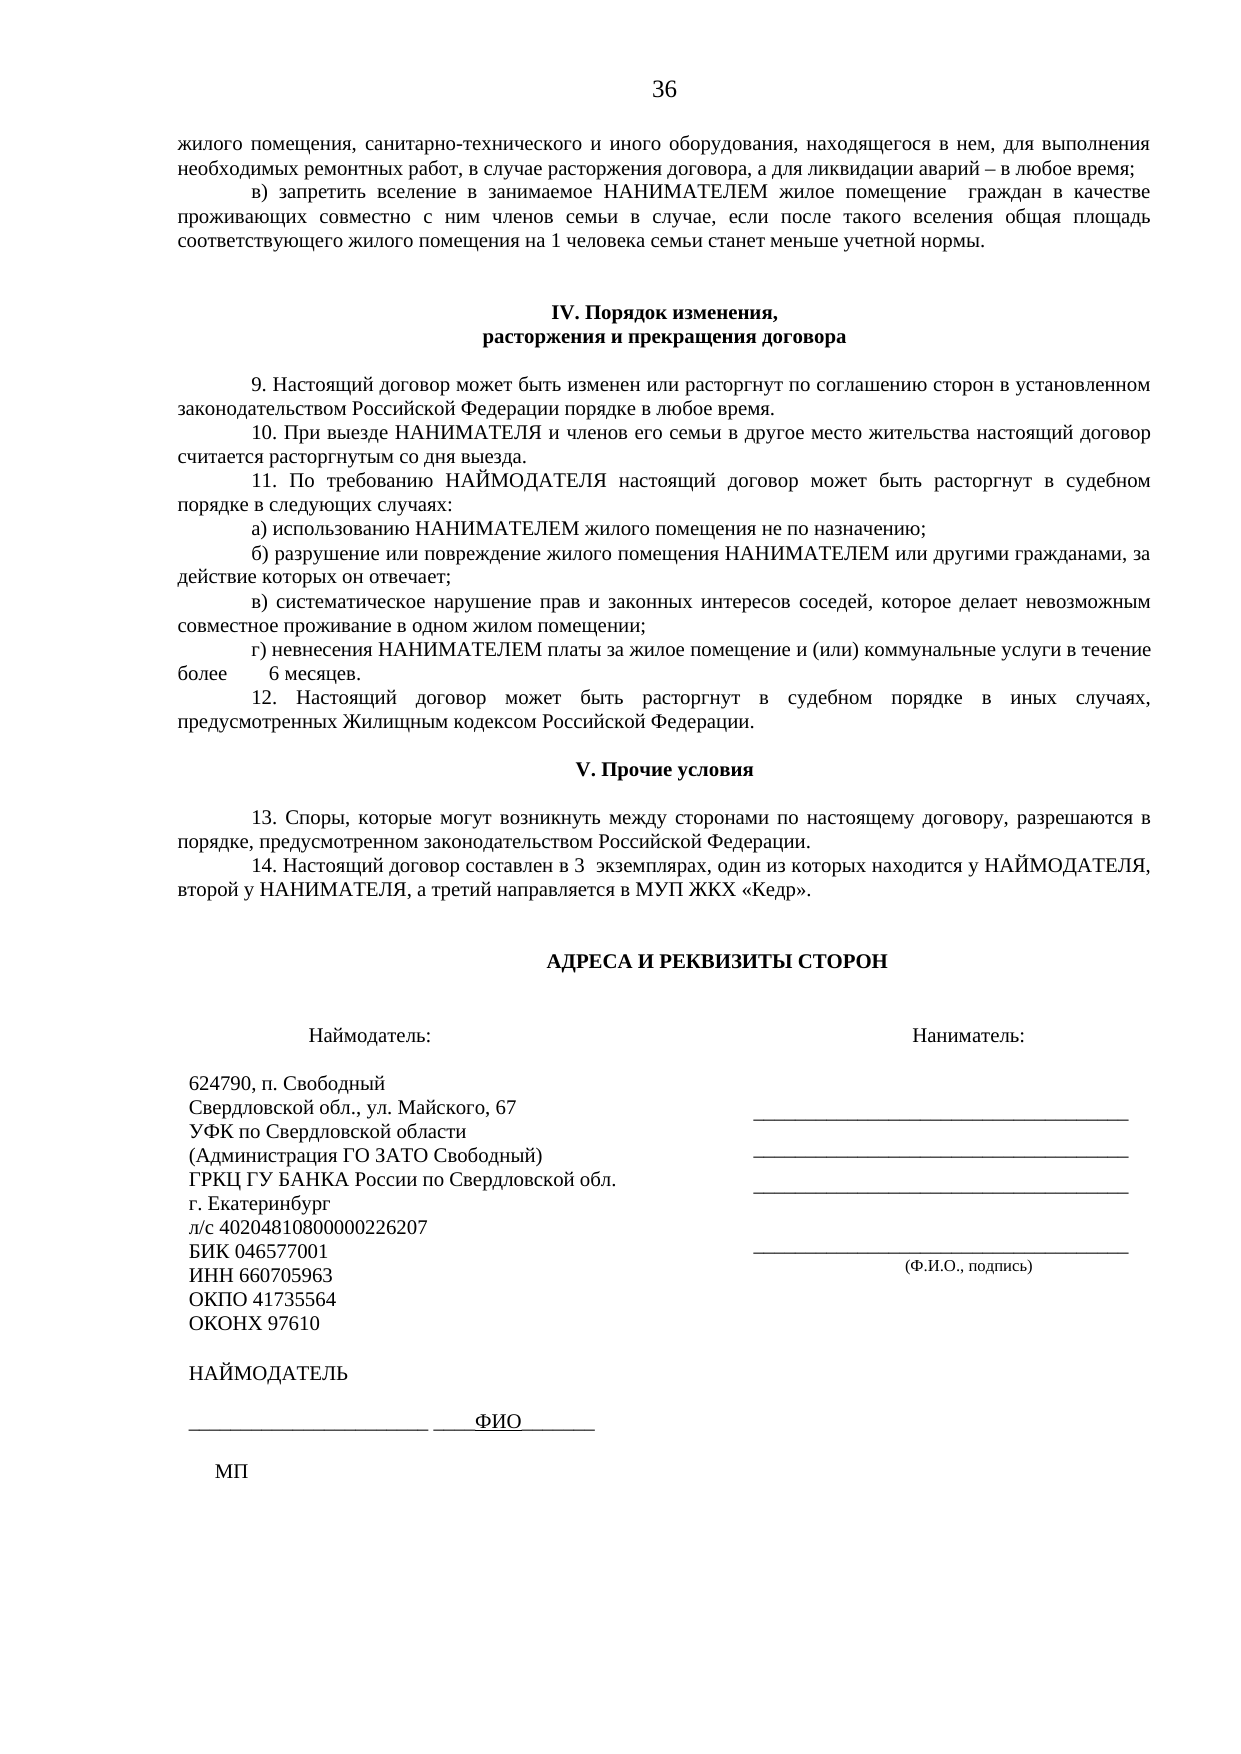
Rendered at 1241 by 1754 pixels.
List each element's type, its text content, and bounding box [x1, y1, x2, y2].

text IV. Порядок изменения, [177, 300, 1152, 324]
text 11. По требованию НАЙМОДАТЕЛЯ настоящий договор может быть расторгнут в судебном порядке в следующих случаях: [177, 468, 1152, 516]
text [177, 131, 1152, 179]
text б) разрушение или повреждение жилого помещения НАНИМАТЕЛЕМ или другими гражданами, за действие которых он отвечает; [177, 540, 1152, 588]
text V. Прочие условия [177, 757, 1152, 781]
text 10. При выезде НАНИМАТЕЛЯ и членов его семьи в другое место жительства настоящий договор считается расторгнутым со дня выезда. [177, 420, 1152, 468]
text а) использованию НАНИМАТЕЛЕМ жилого помещения не по назначению; [177, 516, 1152, 540]
text 12. Настоящий договор может быть расторгнут в судебном порядке в иных случаях, предусмотренных Жилищным кодексом Российской Федерации. [177, 685, 1152, 733]
text 14. Настоящий договор составлен в 3 экземплярах, один из которых находится у НАЙМОДАТЕЛЯ, второй у НАНИМАТЕЛЯ, а третий направляется в МУП ЖКХ «Кедр». [177, 853, 1152, 901]
text АДРЕСА И РЕКВИЗИТЫ СТОРОН [222, 949, 1213, 973]
text расторжения и прекращения договора [177, 324, 1152, 348]
table_header Наниматель: ____________________________________ ____________________________________ ____________________________________ ____________________________________ (Ф.И.О., подпись) [679, 998, 1152, 1592]
text 9. Настоящий договор может быть изменен или расторгнут по соглашению сторон в установленном законодательством Российской Федерации порядке в любое время. [177, 372, 1152, 420]
text в) запретить вселение в занимаемое НАНИМАТЕЛЕМ жилое помещение граждан в качестве проживающих совместно с ним членов семьи в случае, если после такого вселения общая площадь соответствующего жилого помещения на 1 человека семьи станет меньше учетной нормы. [177, 179, 1152, 252]
text в) систематическое нарушение прав и законных интересов соседей, которое делает невозможным совместное проживание в одном жилом помещении; [177, 588, 1152, 637]
text 13. Споры, которые могут возникнуть между сторонами по настоящему договору, разрешаются в порядке, предусмотренном законодательством Российской Федерации. [177, 805, 1152, 853]
text г) невнесения НАНИМАТЕЛЕМ платы за жилое помещение и (или) коммунальные услуги в течение более 6 месяцев. [177, 637, 1152, 685]
table_header Наймодатель: 624790, п. Свободный Свердловской обл., ул. Майского, 67 УФК по Свердловской области (Администрация ГО ЗАТО Свободный) ГРКЦ ГУ БАНКА России по Свердловской обл. г. Екатеринбург л/с 40204810800000226207 БИК 046577001 ИНН 660705963 ОКПО 41735564 ОКОНХ 97610 НАЙМОДАТЕЛЬ _______________________ ____ФИО_______ МП [177, 998, 679, 1592]
